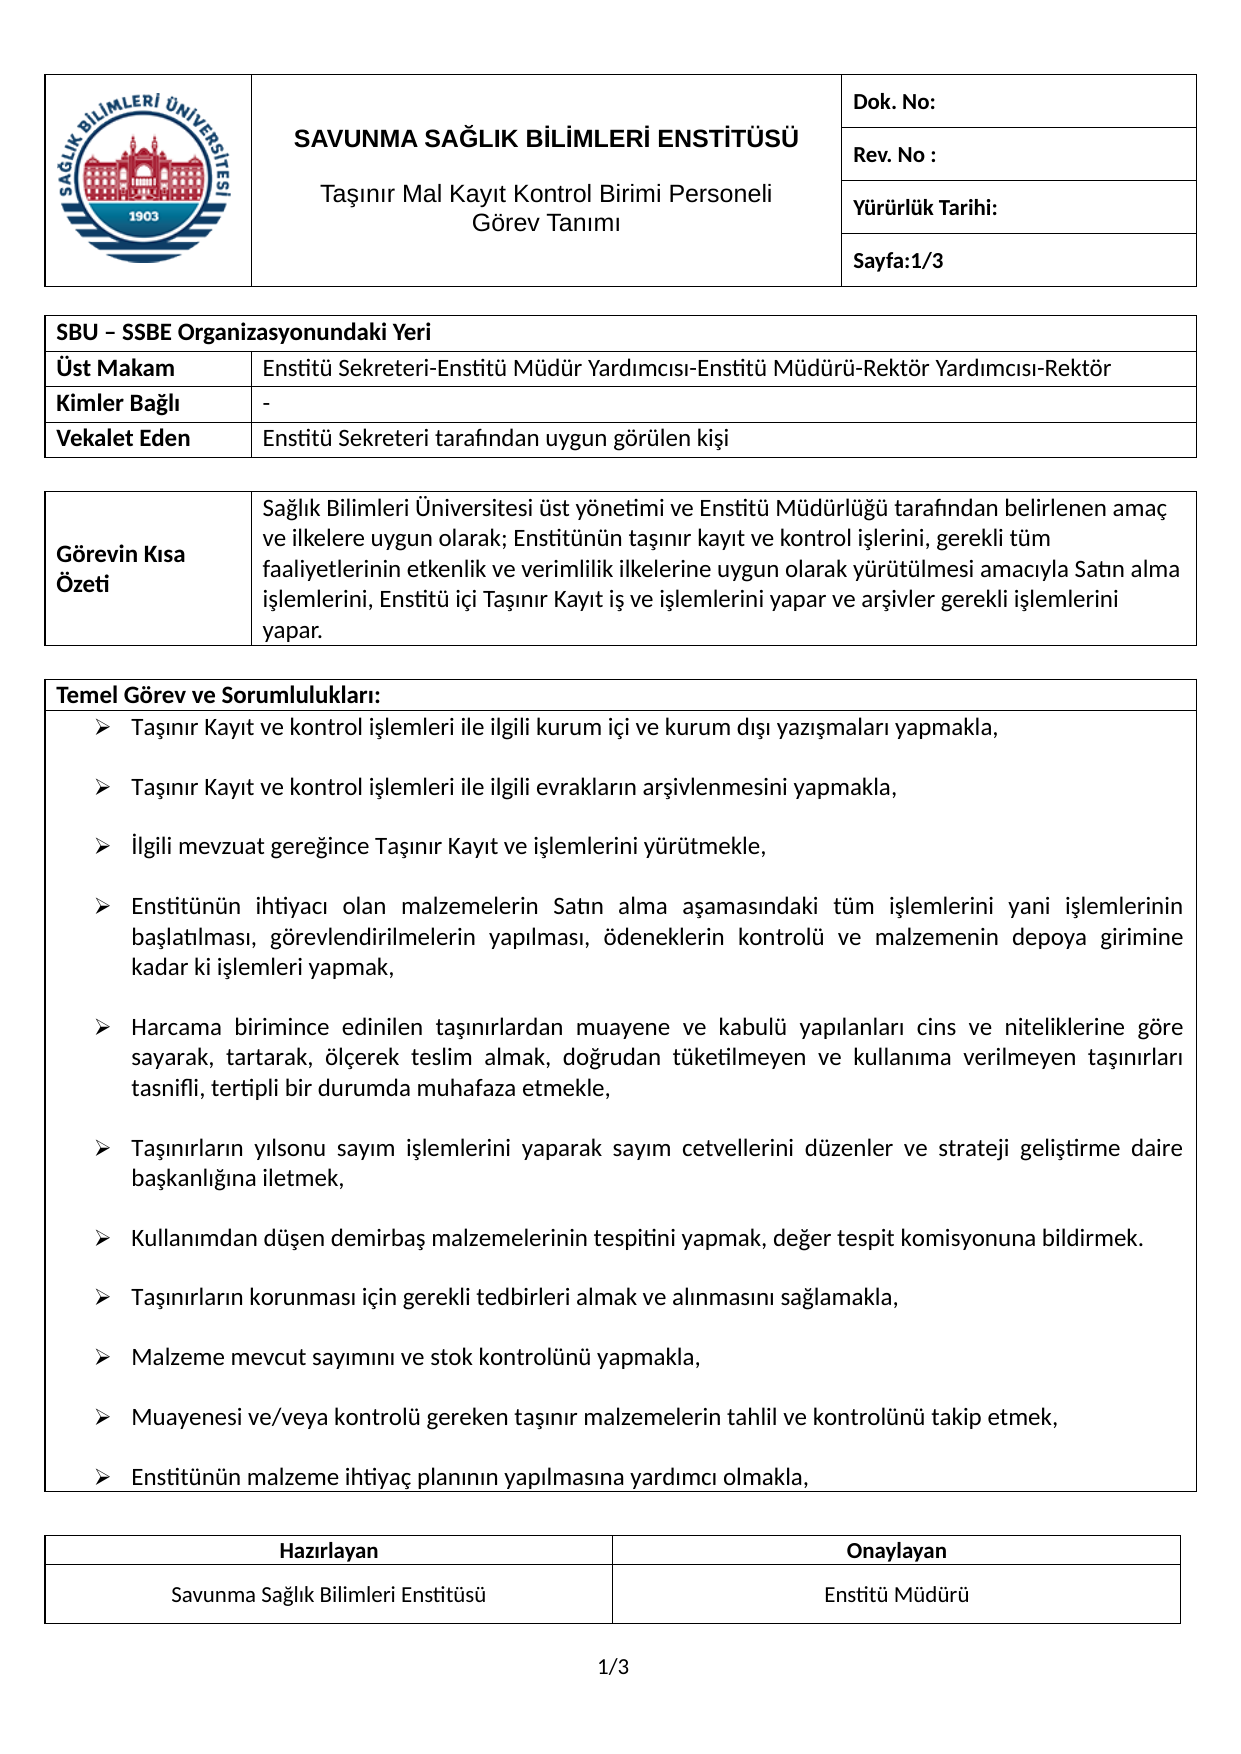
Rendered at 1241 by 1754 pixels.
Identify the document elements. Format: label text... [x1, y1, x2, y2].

table_header Temel Görev ve Sorumlulukları: [46, 680, 1196, 710]
table_header SBU – SSBE Organizasyonundaki Yeri [46, 316, 1196, 351]
picture [57, 93, 231, 263]
table_header Sağlık Bilimleri Üniversitesi üst yönetimi ve Enstitü Müdürlüğü tarafından belirlenen amaç ve ilkelere uygun olarak; Enstitünün taşınır kayıt ve kontrol işlerini, gerekli tüm faaliyetlerinin etkenlik ve verimlilik ilkelerine uygun olarak yürütülmesi amacıyla Satın alma işlemlerini, Enstitü içi Taşınır Kayıt iş ve işlemlerini yapar ve arşivler gerekli işlemlerini yapar. [252, 492, 1196, 644]
table_cell Enstitü Sekreteri tarafından uygun görülen kişi [252, 423, 1196, 457]
table_cell Enstitü Sekreteri-Enstitü Müdür Yardımcısı-Enstitü Müdürü-Rektör Yardımcısı-Rektör [252, 352, 1196, 386]
table_cell - [252, 387, 1196, 422]
table_cell Kimler Bağlı [46, 387, 251, 422]
table_header Görevin Kısa Özeti [46, 492, 251, 644]
table_cell Vekalet Eden [46, 423, 251, 457]
table_cell Üst Makam [46, 352, 251, 386]
